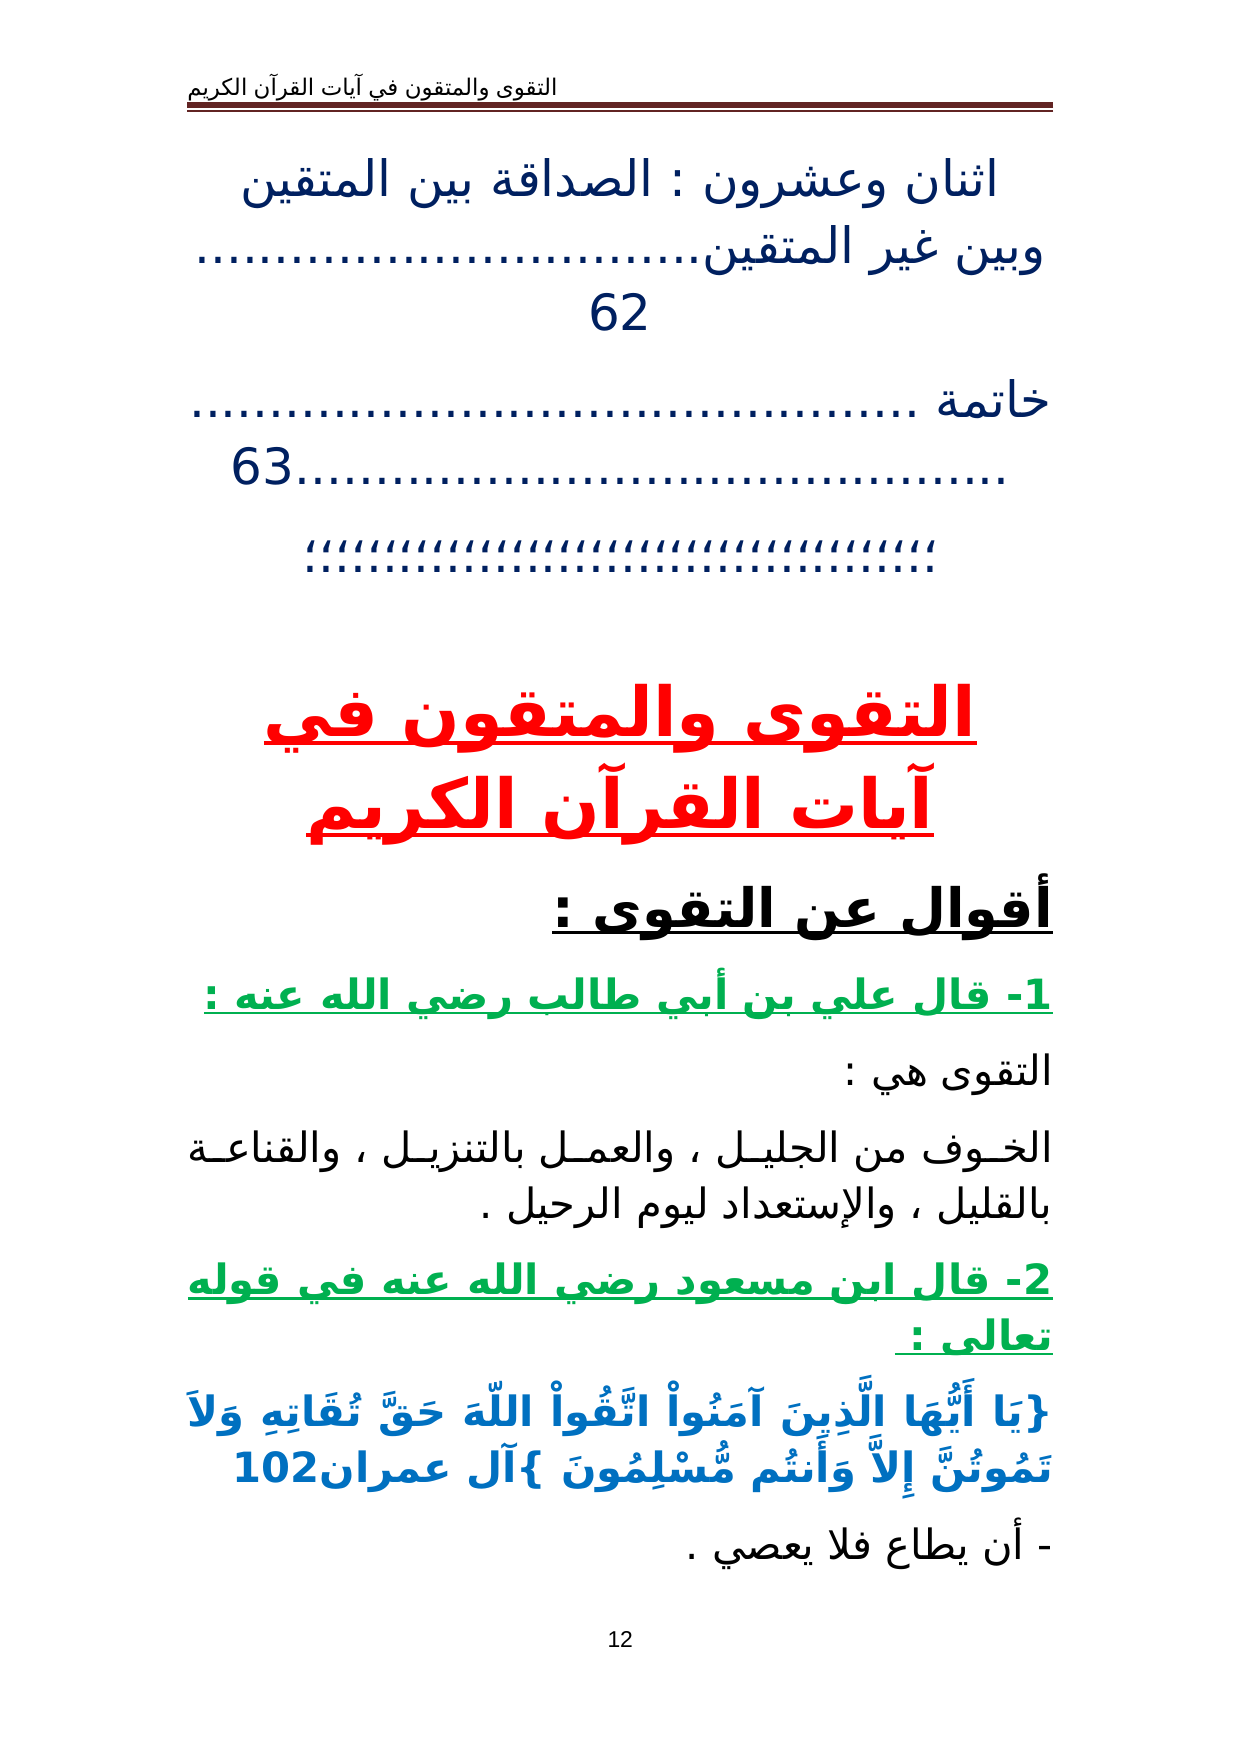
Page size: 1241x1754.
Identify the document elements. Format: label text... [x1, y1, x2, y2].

text الخوف من الجليل ، والعمل بالتنزيل ، والقناعة بالقليل ، والإستعداد ليوم الرحيل . [187, 1124, 1053, 1228]
text اثنان وعشرون : الصداقة بين المتقين وبين غير المتقين................................62 [187, 150, 1053, 342]
text 1- قال علي بن أبي طالب رضي الله عنه : [187, 971, 1053, 1019]
text ؛؛؛؛؛؛؛؛؛؛؛؛؛؛؛؛؛؛؛؛؛؛؛؛؛؛؛؛؛؛؛؛؛؛؛؛؛؛؛؛ [187, 526, 1053, 584]
text 2- قال ابن مسعود رضي الله عنه في قوله تعالى : [187, 1256, 1053, 1297]
text التقوى والمتقون في آيات القرآن الكريم [187, 672, 1053, 844]
text خاتمة ...........................................................................................63 [187, 371, 1053, 497]
text - أن يطاع فلا يعصي . [187, 1521, 1053, 1569]
text 2- قال ابن مسعود رضي الله عنه في قوله تعالى : [187, 1298, 1053, 1360]
text {يَا أَيُّهَا الَّذِينَ آمَنُواْ اتَّقُواْ اللّهَ حَقَّ تُقَاتِهِ وَلاَ تَمُوتُنَّ إِلاَّ وَأَنتُم مُّسْلِمُونَ }آل عمران102 [187, 1388, 1053, 1492]
text التقوى هي : [187, 1047, 1053, 1096]
text أقوال عن التقوى : [187, 877, 1053, 940]
